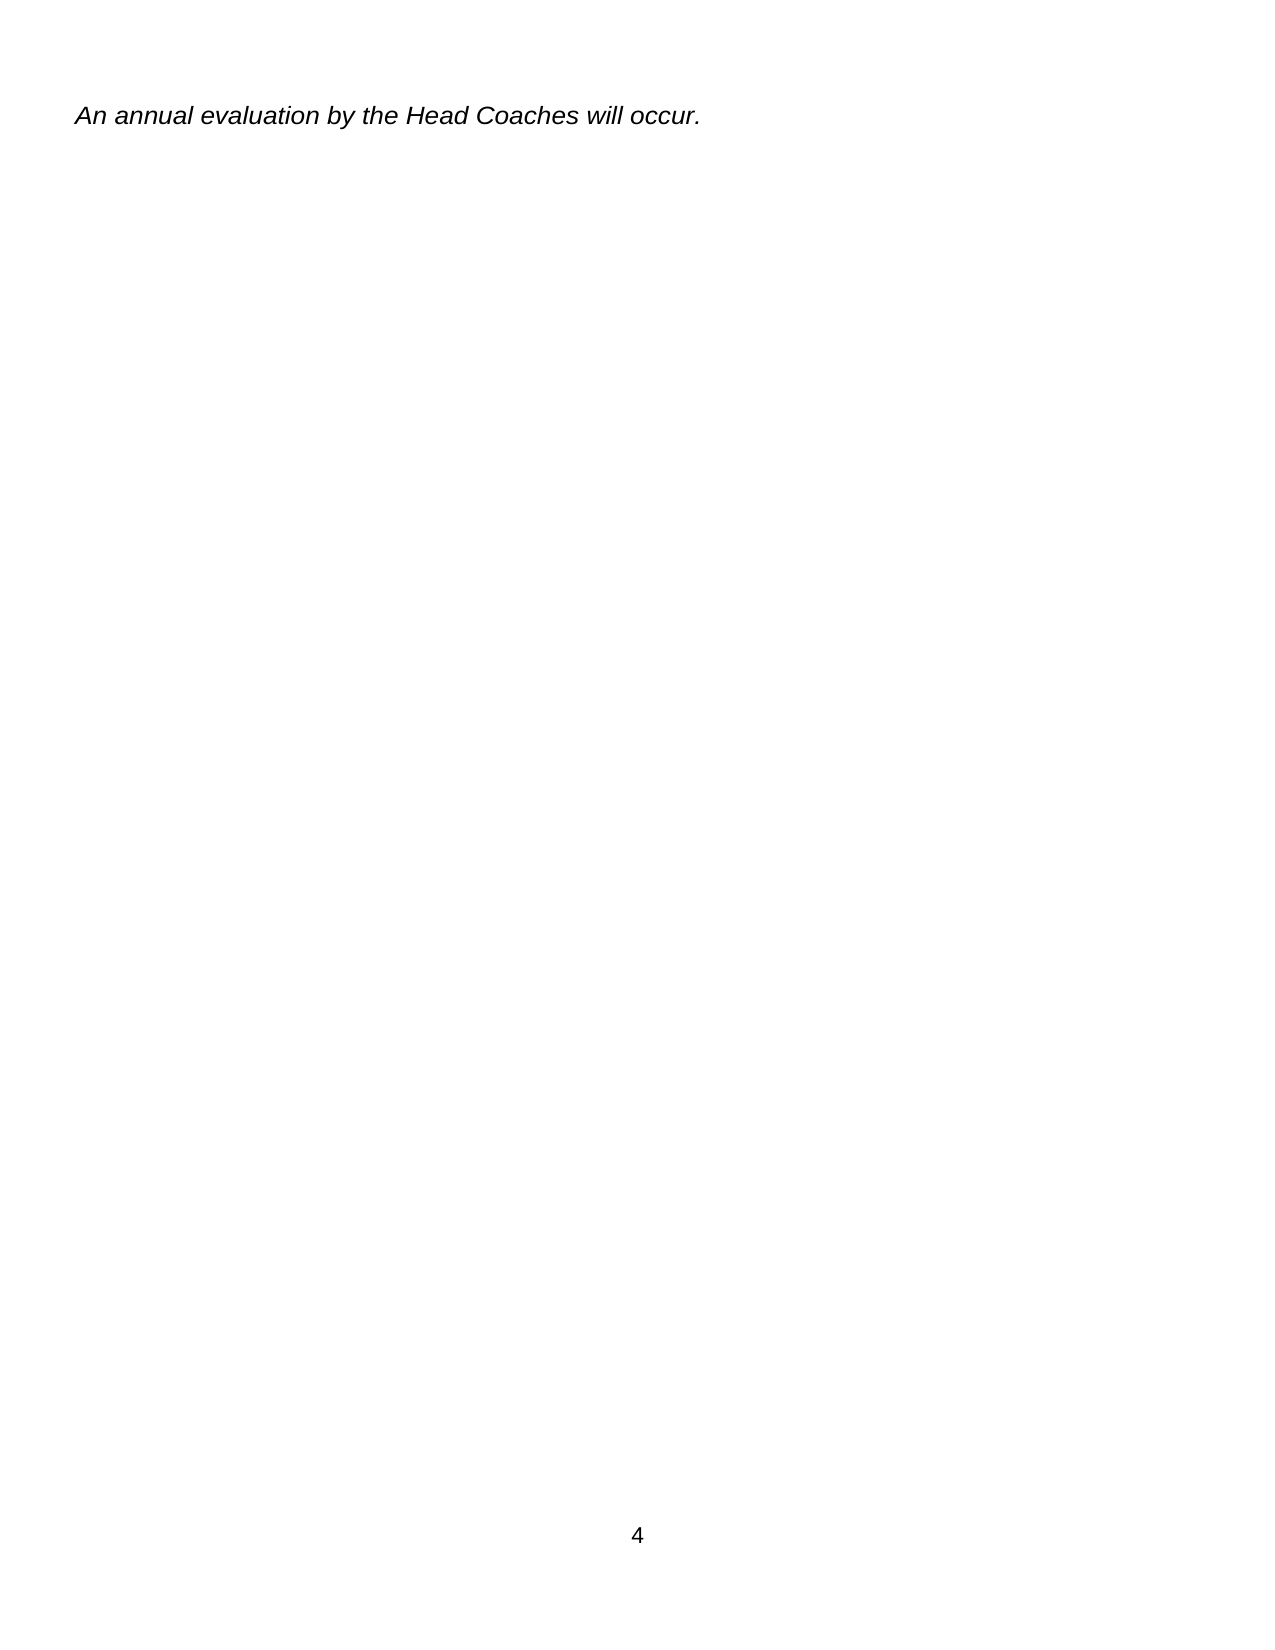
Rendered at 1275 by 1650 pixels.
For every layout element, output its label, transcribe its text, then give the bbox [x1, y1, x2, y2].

text An annual evaluation by the Head Coaches will occur. [75, 101, 1200, 130]
